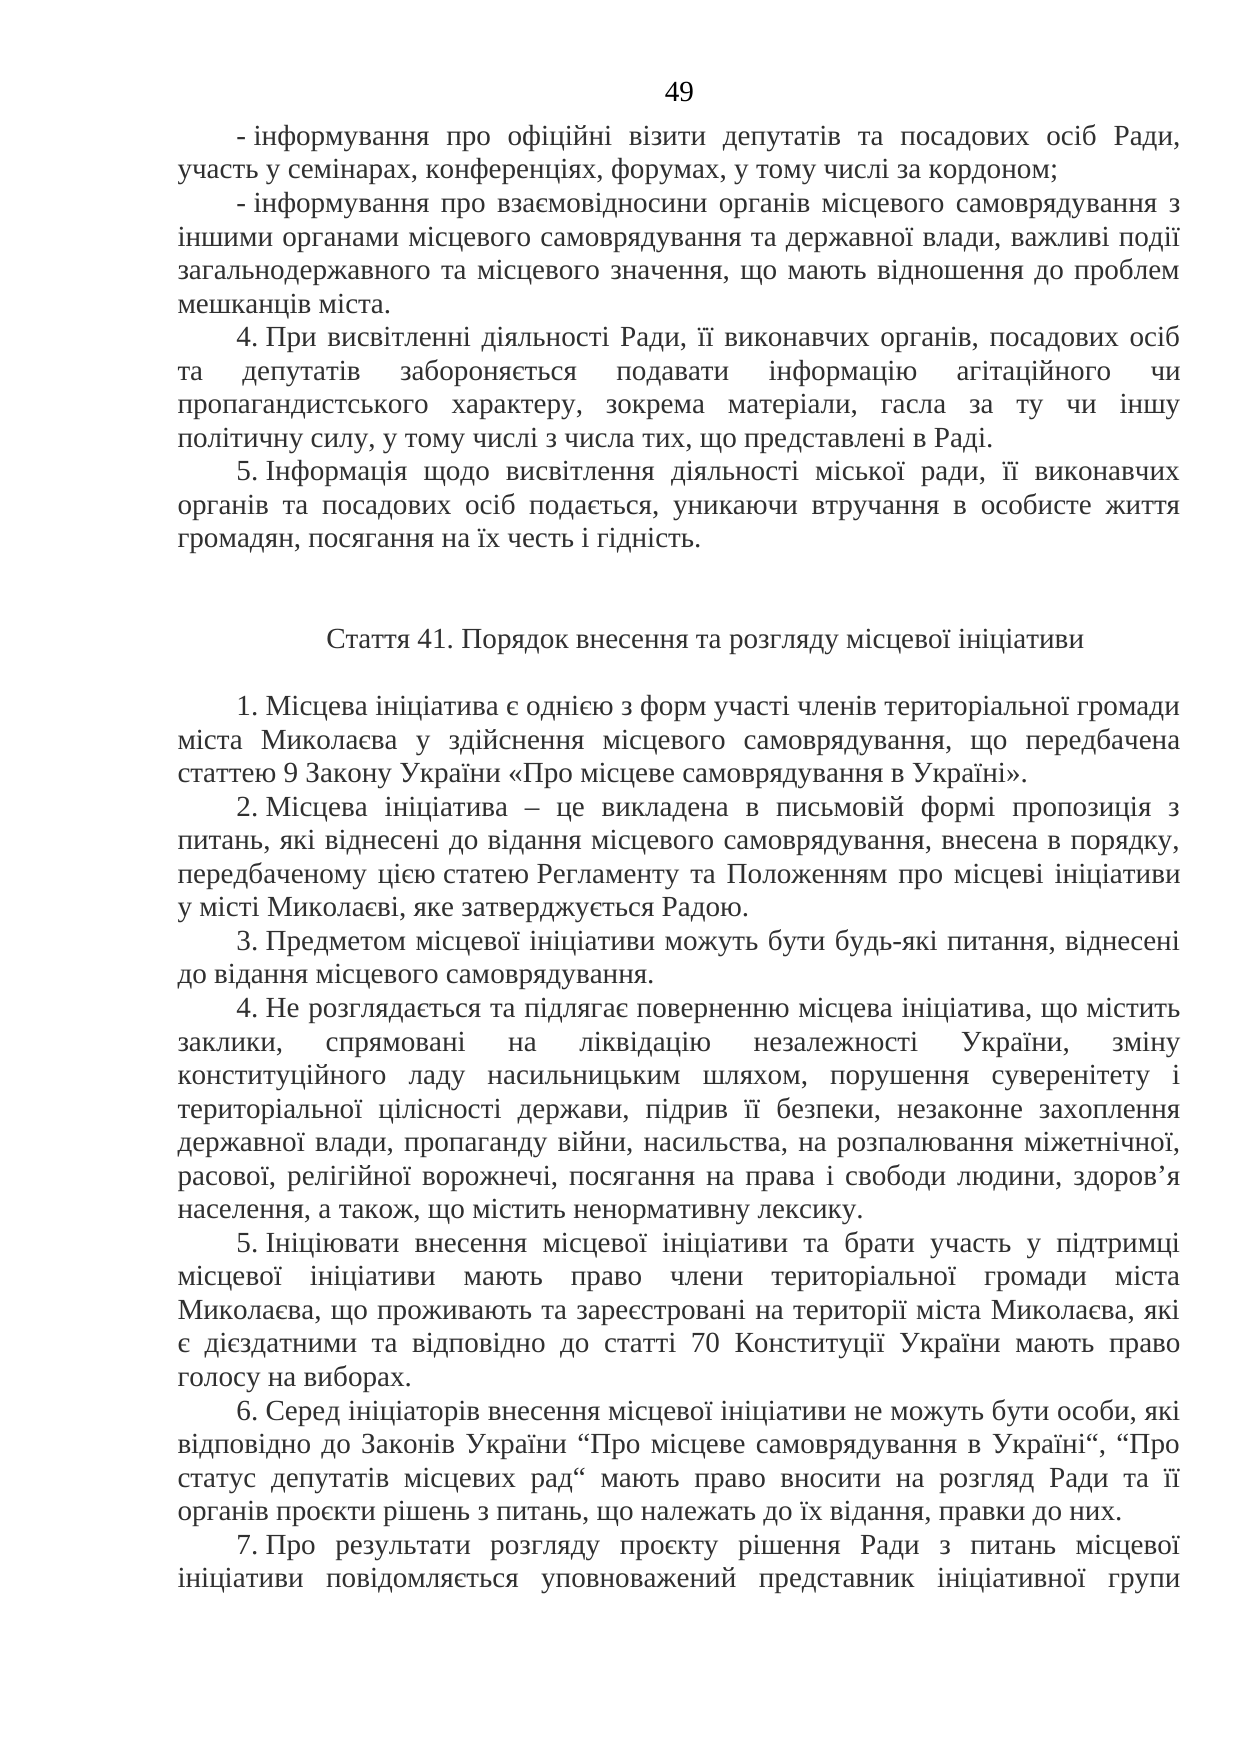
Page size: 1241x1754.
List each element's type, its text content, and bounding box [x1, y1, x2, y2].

text 3. Предметом місцевої ініціативи можуть бути будь-які питання, віднесені до відання місцевого самоврядування. [177, 923, 1181, 990]
text 6. Серед ініціаторів внесення місцевої ініціативи не можуть бути особи, які відповідно до Законів України “Про місцеве самоврядування в Україні“, “Про статус депутатів місцевих рад“ мають право вносити на розгляд Ради та її органів проєкти рішень з питань, що належать до їх відання, правки до них. [177, 1393, 1181, 1527]
text 2. Місцева ініціатива – це викладена в письмовій формі пропозиція з питань, які віднесені до відання місцевого самоврядування, внесена в порядку, передбаченому цією статею Регламенту та Положенням про місцеві ініціативи у місті Миколаєві, яке затверджується Радою. [177, 789, 1181, 923]
text - інформування про офіційні візити депутатів та посадових осіб Ради, участь у семінарах, конференціях, форумах, у тому числі за кордоном; [177, 118, 1181, 185]
text 5. Ініціювати внесення місцевої ініціативи та брати участь у підтримці місцевої ініціативи мають право члени територіальної громади міста Миколаєва, що проживають та зареєстровані на території міста Миколаєва, які є дієздатними та відповідно до статті 70 Конституції України мають право голосу на виборах. [177, 1225, 1181, 1393]
text 5. Інформація щодо висвітлення діяльності міської ради, її виконавчих органів та посадових осіб подається, уникаючи втручання в особисте життя громадян, посягання на їх честь і гідність. [177, 453, 1181, 554]
text 4. Не розглядається та підлягає поверненню місцева ініціатива, що містить заклики, спрямовані на ліквідацію незалежності України, зміну конституційного ладу насильницьким шляхом, порушення суверенітету і територіальної цілісності держави, підрив її безпеки, незаконне захоплення державної влади, пропаганду війни, насильства, на розпалювання міжетнічної, расової, релігійної ворожнечі, посягання на права і свободи людини, здоров’я населення, а також, що містить ненормативну лексику. [177, 990, 1181, 1225]
text 1. Місцева ініціатива є однією з форм участі членів територіальної громади міста Миколаєва у здійснення місцевого самоврядування, що передбачена статтею 9 Закону України «Про місцеве самоврядування в Україні». [177, 688, 1181, 789]
text 4. При висвітленні діяльності Ради, її виконавчих органів, посадових осіб та депутатів забороняється подавати інформацію агітаційного чи пропагандистського характеру, зокрема матеріали, гасла за ту чи іншу політичну силу, у тому числі з числа тих, що представлені в Раді. [177, 319, 1181, 453]
text Стаття 41. Порядок внесення та розгляду місцевої ініціативи [177, 621, 1181, 655]
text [177, 1527, 1181, 1594]
text - інформування про взаємовідносини органів місцевого самоврядування з іншими органами місцевого самоврядування та державної влади, важливі події загальнодержавного та місцевого значення, що мають відношення до проблем мешканців міста. [177, 185, 1181, 319]
